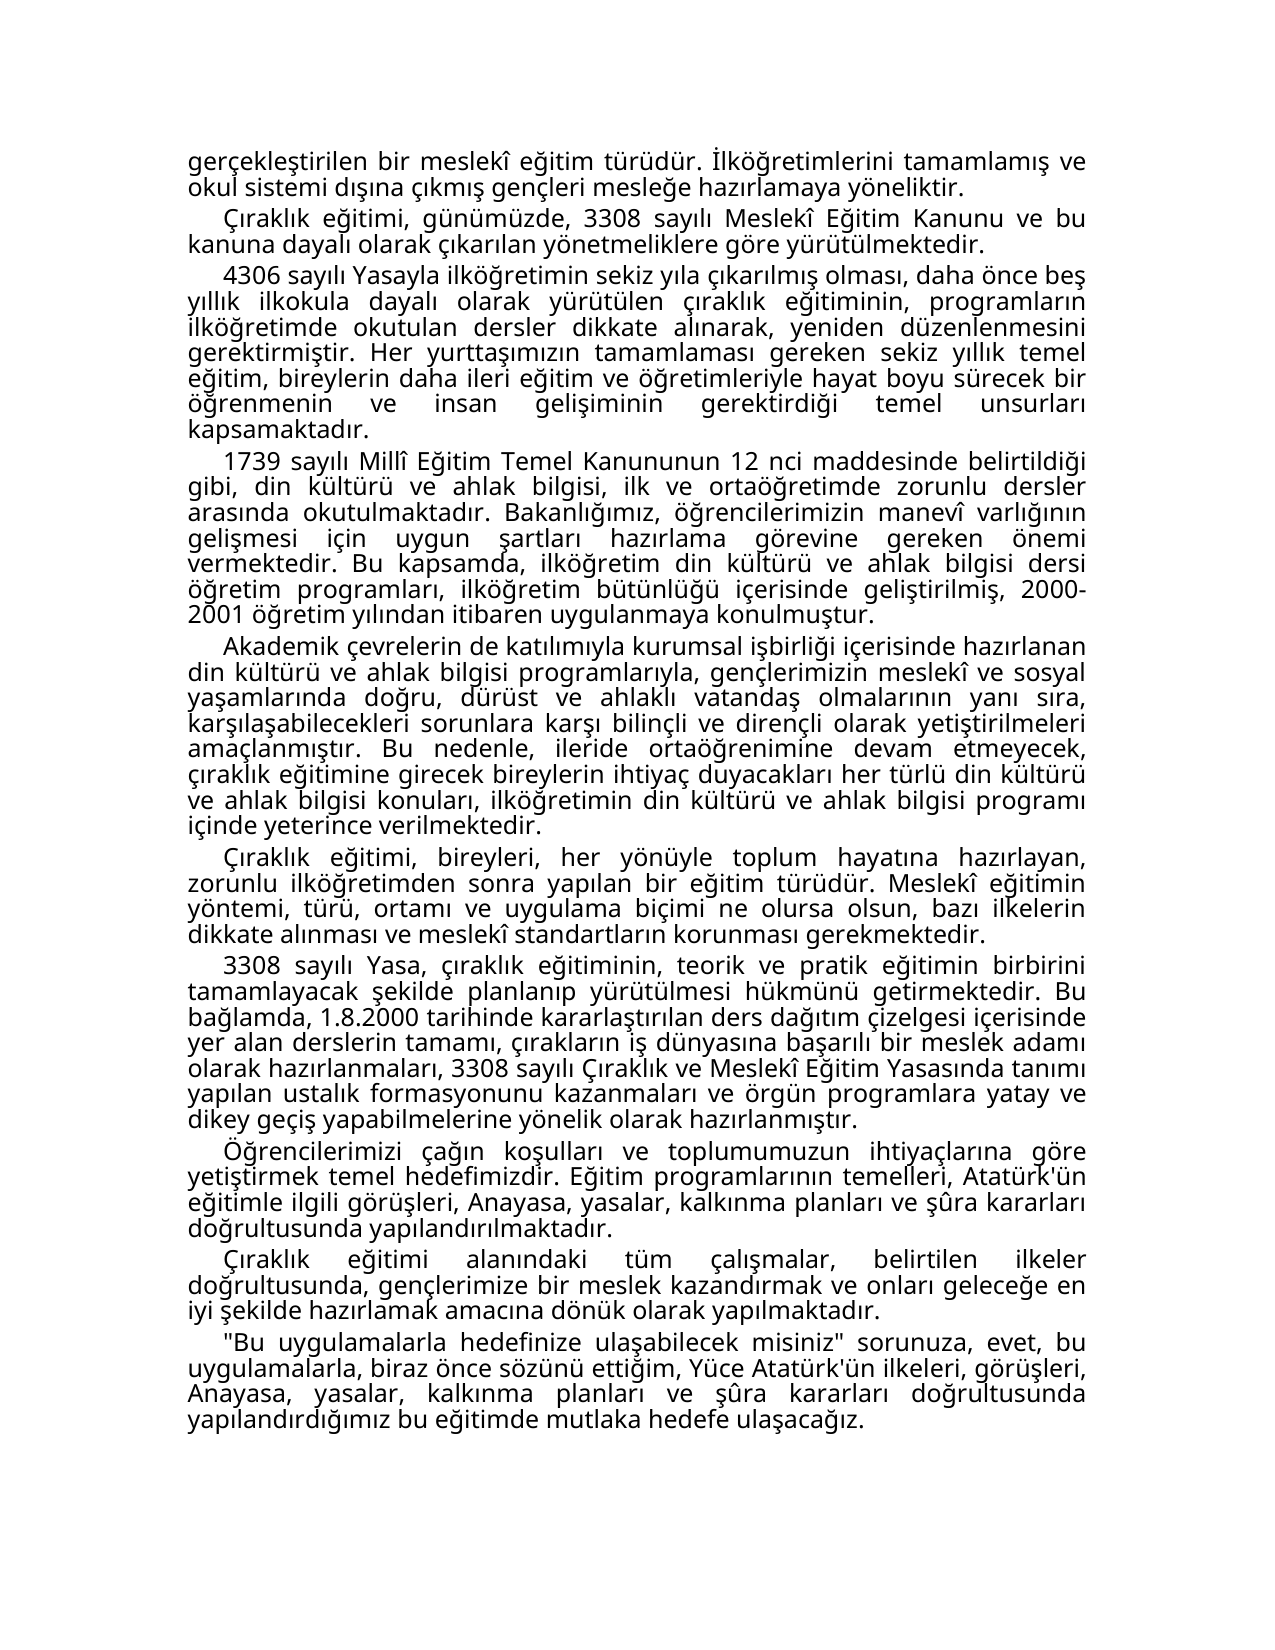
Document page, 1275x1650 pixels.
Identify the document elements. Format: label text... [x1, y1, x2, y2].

text Çıraklık eğitimi, bireyleri, her yönüyle toplum hayatına hazırlayan, zorunlu ilköğretimden sonra yapılan bir eğitim türüdür. Meslekî eğitimin yöntemi, türü, ortamı ve uygulama biçimi ne olursa olsun, bazı ilkelerin dikkate alınması ve meslekî standartların korunması gerekmektedir. [187, 846, 1087, 948]
text 3308 sayılı Yasa, çıraklık eğitiminin, teorik ve pratik eğitimin birbirini tamamlayacak şekilde planlanıp yürütülmesi hükmünü getirmektedir. Bu bağlamda, 1.8.2000 tarihinde kararlaştırılan ders dağıtım çizelgesi içerisinde yer alan derslerin tamamı, çırakların iş dünyasına başarılı bir meslek adamı olarak hazırlanmaları, 3308 sayılı Çıraklık ve Meslekî Eğitim Yasasında tanımı yapılan ustalık formasyonunu kazanmaları ve örgün programlara yatay ve dikey geçiş yapabilmelerine yönelik olarak hazırlanmıştır. [187, 954, 1087, 1134]
text Çıraklık eğitimi, günümüzde, 3308 sayılı Meslekî Eğitim Kanunu ve bu kanuna dayalı olarak çıkarılan yönetmeliklere göre yürütülmektedir. [187, 207, 1087, 258]
text "Bu uygulamalarla hedefinize ulaşabilecek misiniz" sorunuza, evet, bu uygulamalarla, biraz önce sözünü ettiğim, Yüce Atatürk'ün ilkeleri, görüşleri, Anayasa, yasalar, kalkınma planları ve şûra kararları doğrultusunda yapılandırdığımız bu eğitimde mutlaka hedefe ulaşacağız. [187, 1331, 1087, 1433]
text Çıraklık eğitimi alanındaki tüm çalışmalar, belirtilen ilkeler doğrultusunda, gençlerimize bir meslek kazandırmak ve onları geleceğe en iyi şekilde hazırlamak amacına dönük olarak yapılmaktadır. [187, 1248, 1087, 1325]
text 4306 sayılı Yasayla ilköğretimin sekiz yıla çıkarılmış olması, daha önce beş yıllık ilkokula dayalı olarak yürütülen çıraklık eğitiminin, programların ilköğretimde okutulan dersler dikkate alınarak, yeniden düzenlenmesini gerektirmiştir. Her yurttaşımızın tamamlaması gereken sekiz yıllık temel eğitim, bireylerin daha ileri eğitim ve öğretimleriyle hayat boyu sürecek bir öğrenmenin ve insan gelişiminin gerektirdiği temel unsurları kapsamaktadır. [187, 264, 1087, 444]
text Öğrencilerimizi çağın koşulları ve toplumumuzun ihtiyaçlarına göre yetiştirmek temel hedefimizdir. Eğitim programlarının temelleri, Atatürk'ün eğitimle ilgili görüşleri, Anayasa, yasalar, kalkınma planları ve şûra kararları doğrultusunda yapılandırılmaktadır. [187, 1140, 1087, 1242]
text 1739 sayılı Millî Eğitim Temel Kanununun 12 nci maddesinde belirtildiği gibi, din kültürü ve ahlak bilgisi, ilk ve ortaöğretimde zorunlu dersler arasında okutulmaktadır. Bakanlığımız, öğrencilerimizin manevî varlığının gelişmesi için uygun şartları hazırlama görevine gereken önemi vermektedir. Bu kapsamda, ilköğretim din kültürü ve ahlak bilgisi dersi öğretim programları, ilköğretim bütünlüğü içerisinde geliştirilmiş, 2000-2001 öğretim yılından itibaren uygulanmaya konulmuştur. [187, 450, 1087, 629]
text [187, 150, 1087, 201]
text Akademik çevrelerin de katılımıyla kurumsal işbirliği içerisinde hazırlanan din kültürü ve ahlak bilgisi programlarıyla, gençlerimizin meslekî ve sosyal yaşamlarında doğru, dürüst ve ahlaklı vatandaş olmalarının yanı sıra, karşılaşabilecekleri sorunlara karşı bilinçli ve dirençli olarak yetiştirilmeleri amaçlanmıştır. Bu nedenle, ileride ortaöğrenimine devam etmeyecek, çıraklık eğitimine girecek bireylerin ihtiyaç duyacakları her türlü din kültürü ve ahlak bilgisi konuları, ilköğretimin din kültürü ve ahlak bilgisi programı içinde yeterince verilmektedir. [187, 635, 1087, 840]
